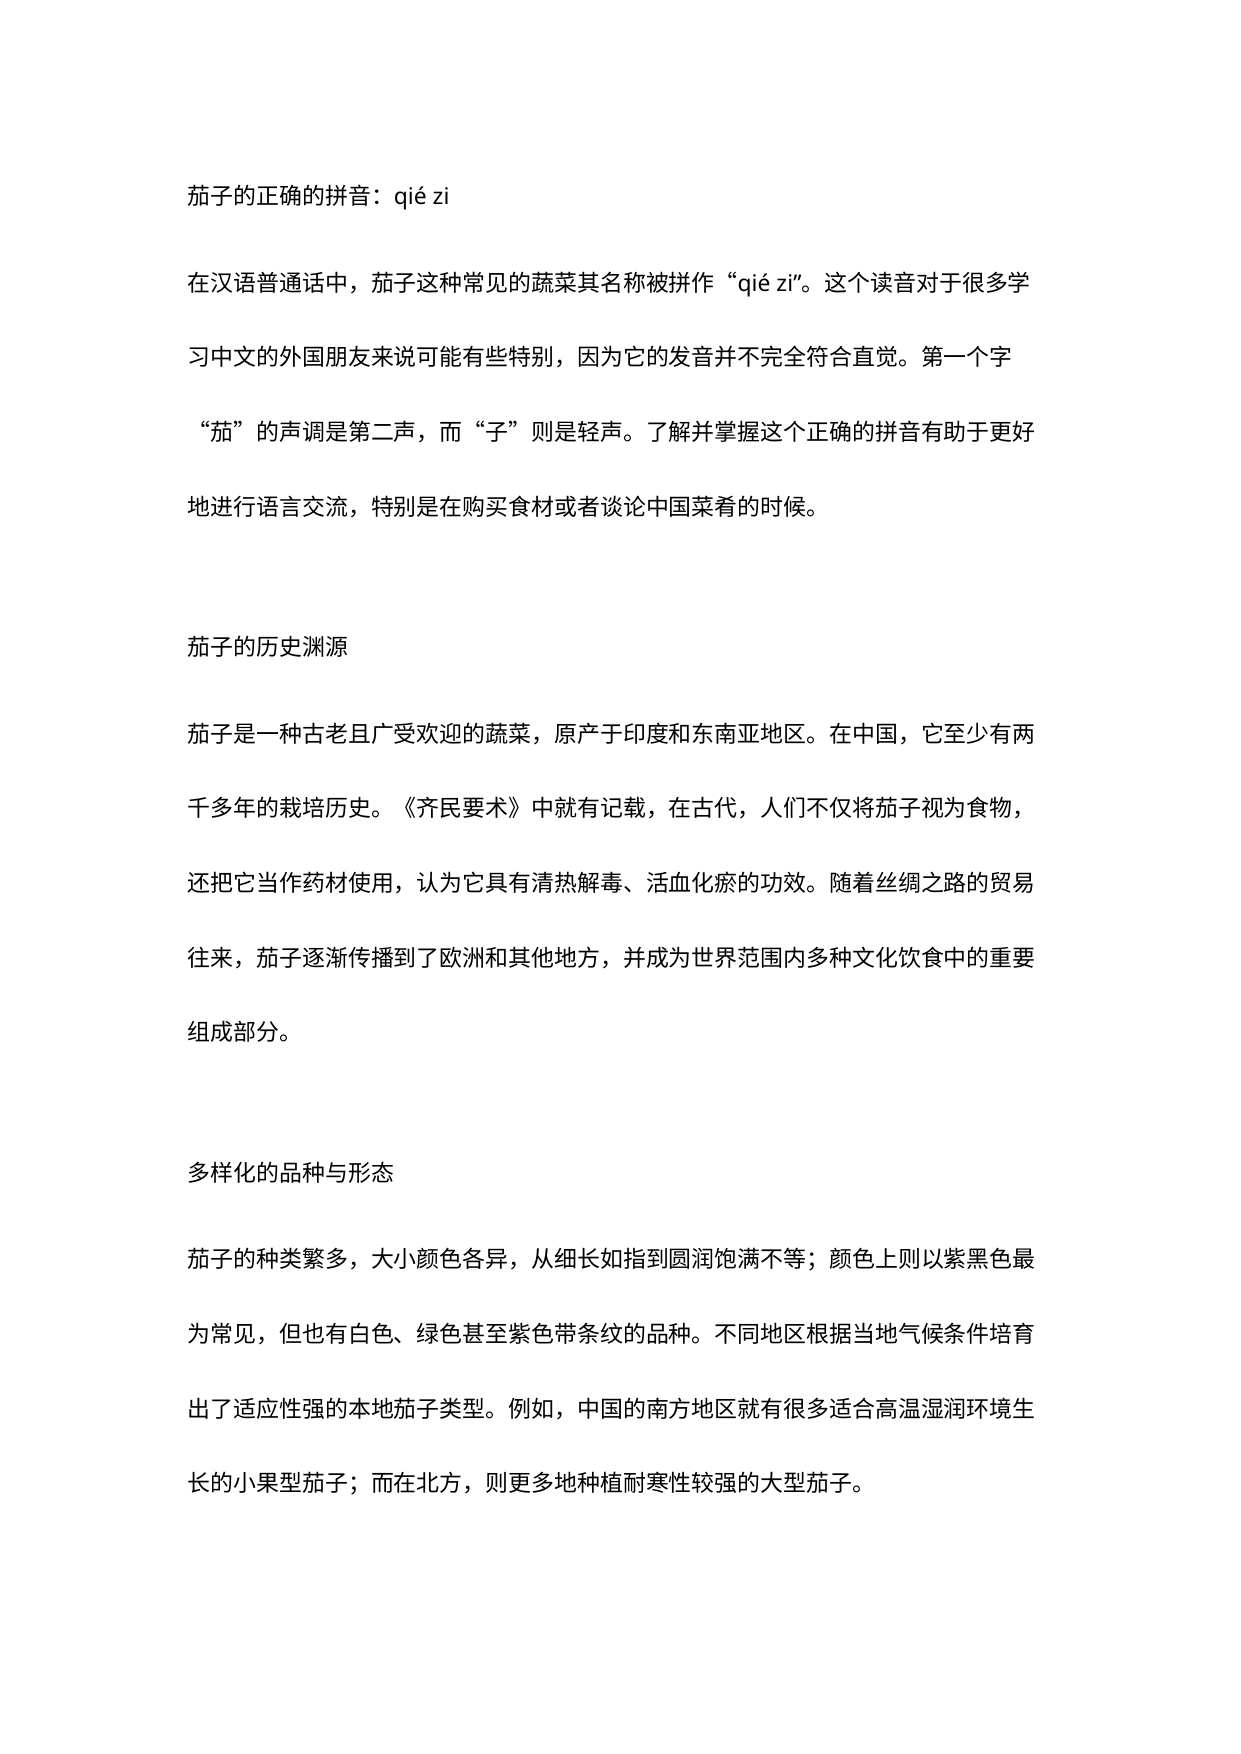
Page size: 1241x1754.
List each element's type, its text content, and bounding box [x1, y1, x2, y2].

text 多样化的品种与形态 [187, 1139, 1053, 1204]
text 茄子的种类繁多，大小颜色各异，从细长如指到圆润饱满不等；颜色上则以紫黑色最为常见，但也有白色、绿色甚至紫色带条纹的品种。不同地区根据当地气候条件培育出了适应性强的本地茄子类型。例如，中国的南方地区就有很多适合高温湿润环境生长的小果型茄子；而在北方，则更多地种植耐寒性较强的大型茄子。 [187, 1225, 1053, 1514]
text 茄子的历史渊源 [187, 613, 1053, 678]
text 茄子是一种古老且广受欢迎的蔬菜，原产于印度和东南亚地区。在中国，它至少有两千多年的栽培历史。《齐民要术》中就有记载，在古代，人们不仅将茄子视为食物，还把它当作药材使用，认为它具有清热解毒、活血化瘀的功效。随着丝绸之路的贸易往来，茄子逐渐传播到了欧洲和其他地方，并成为世界范围内多种文化饮食中的重要组成部分。 [187, 700, 1053, 1063]
text 茄子的正确的拼音：qié zi [187, 162, 1053, 227]
text 在汉语普通话中，茄子这种常见的蔬菜其名称被拼作“qié zi”。这个读音对于很多学习中文的外国朋友来说可能有些特别，因为它的发音并不完全符合直觉。第一个字“茄”的声调是第二声，而“子”则是轻声。了解并掌握这个正确的拼音有助于更好地进行语言交流，特别是在购买食材或者谈论中国菜肴的时候。 [187, 249, 1053, 538]
